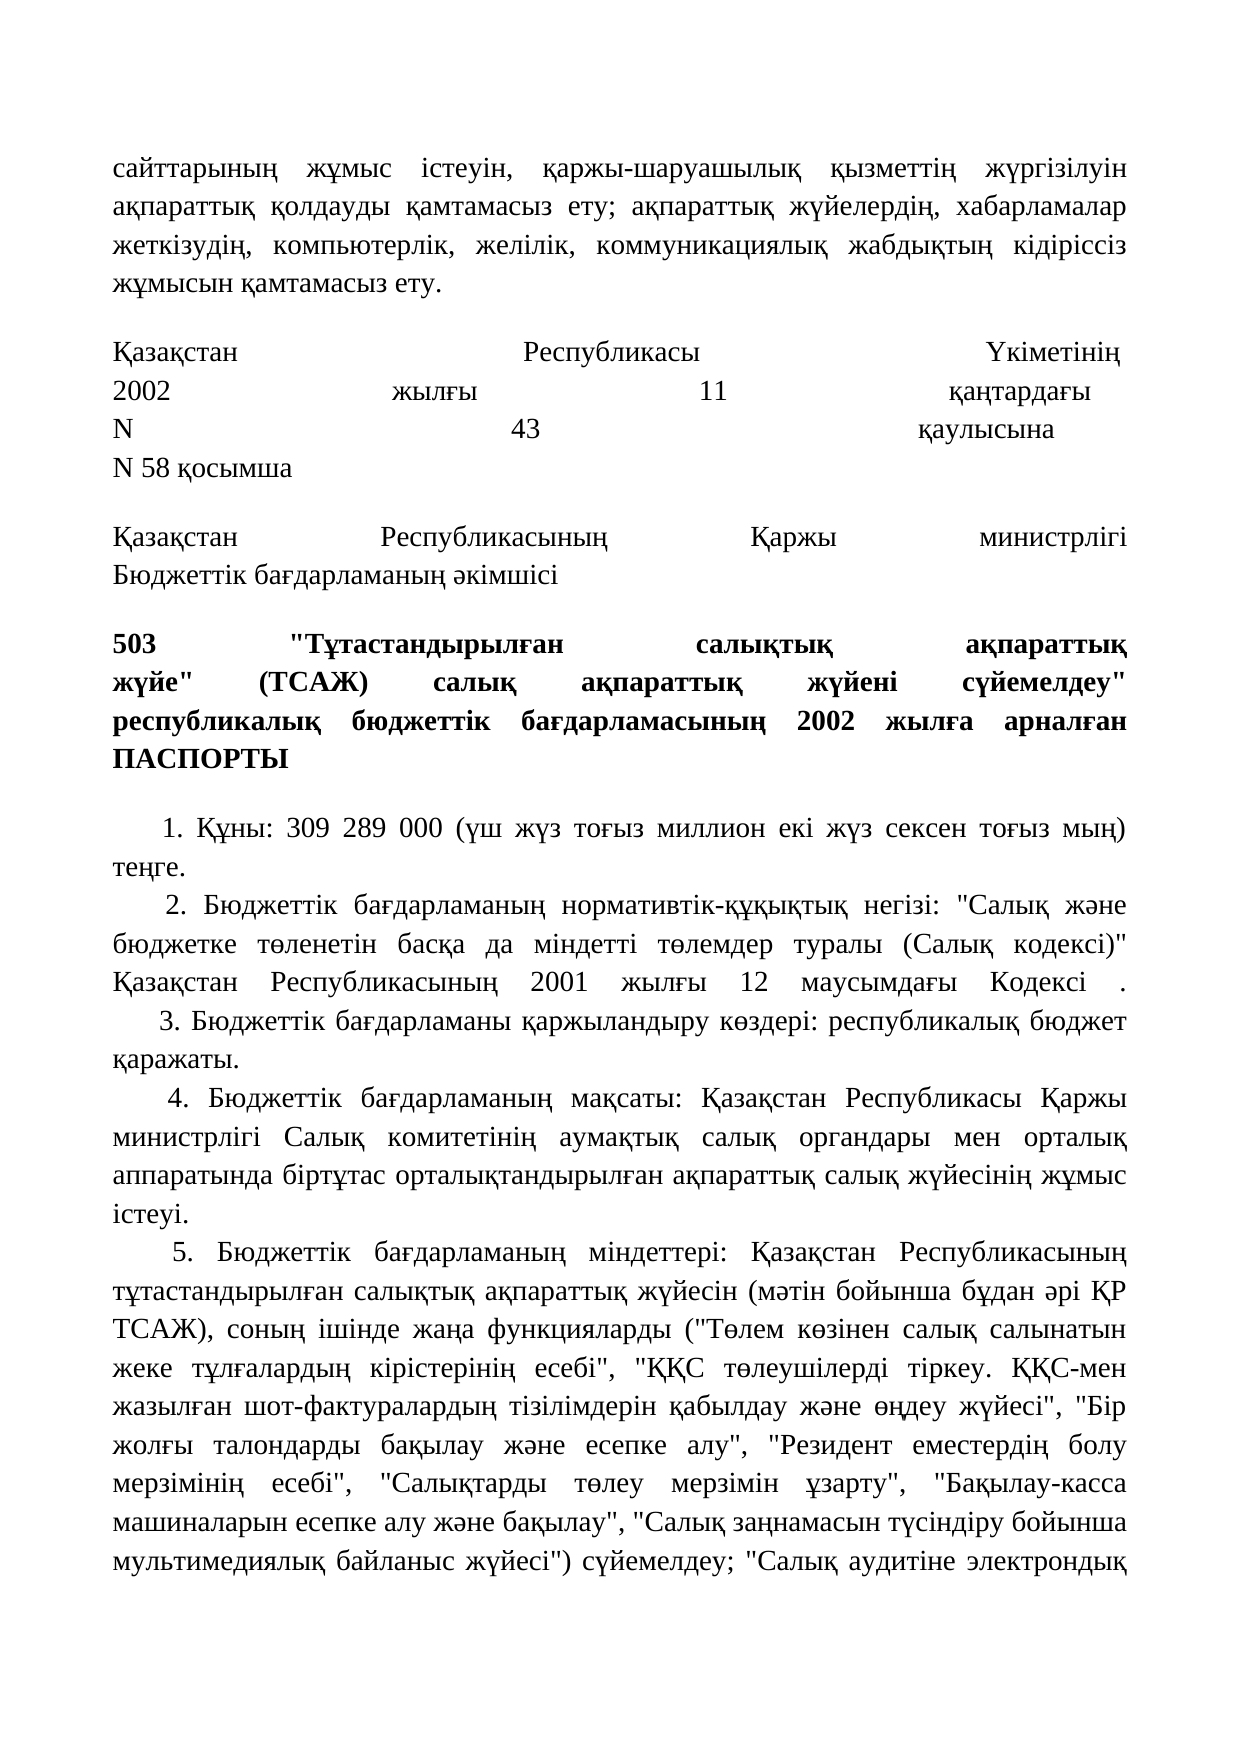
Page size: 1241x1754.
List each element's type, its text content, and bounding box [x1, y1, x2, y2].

text Қазақстан Республикасының Қаржы министрлігі Бюджеттiк бағдарламаның әкiмшiсi [112, 519, 1128, 591]
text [112, 150, 1128, 299]
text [112, 810, 1128, 1576]
text 503 "Тұтастандырылған салықтық ақпараттық жүйе" (ТСАЖ) салық ақпараттық жүйенi сүйемелдеу" республикалық бюджеттiк бағдарламасының 2002 жылға арналған ПАСПОРТЫ [112, 626, 1128, 775]
text Қазақстан Республикасы Үкiметiнiң 2002 жылғы 11 қаңтардағы N 43 қаулысына N 58 қосымша [112, 334, 1128, 483]
